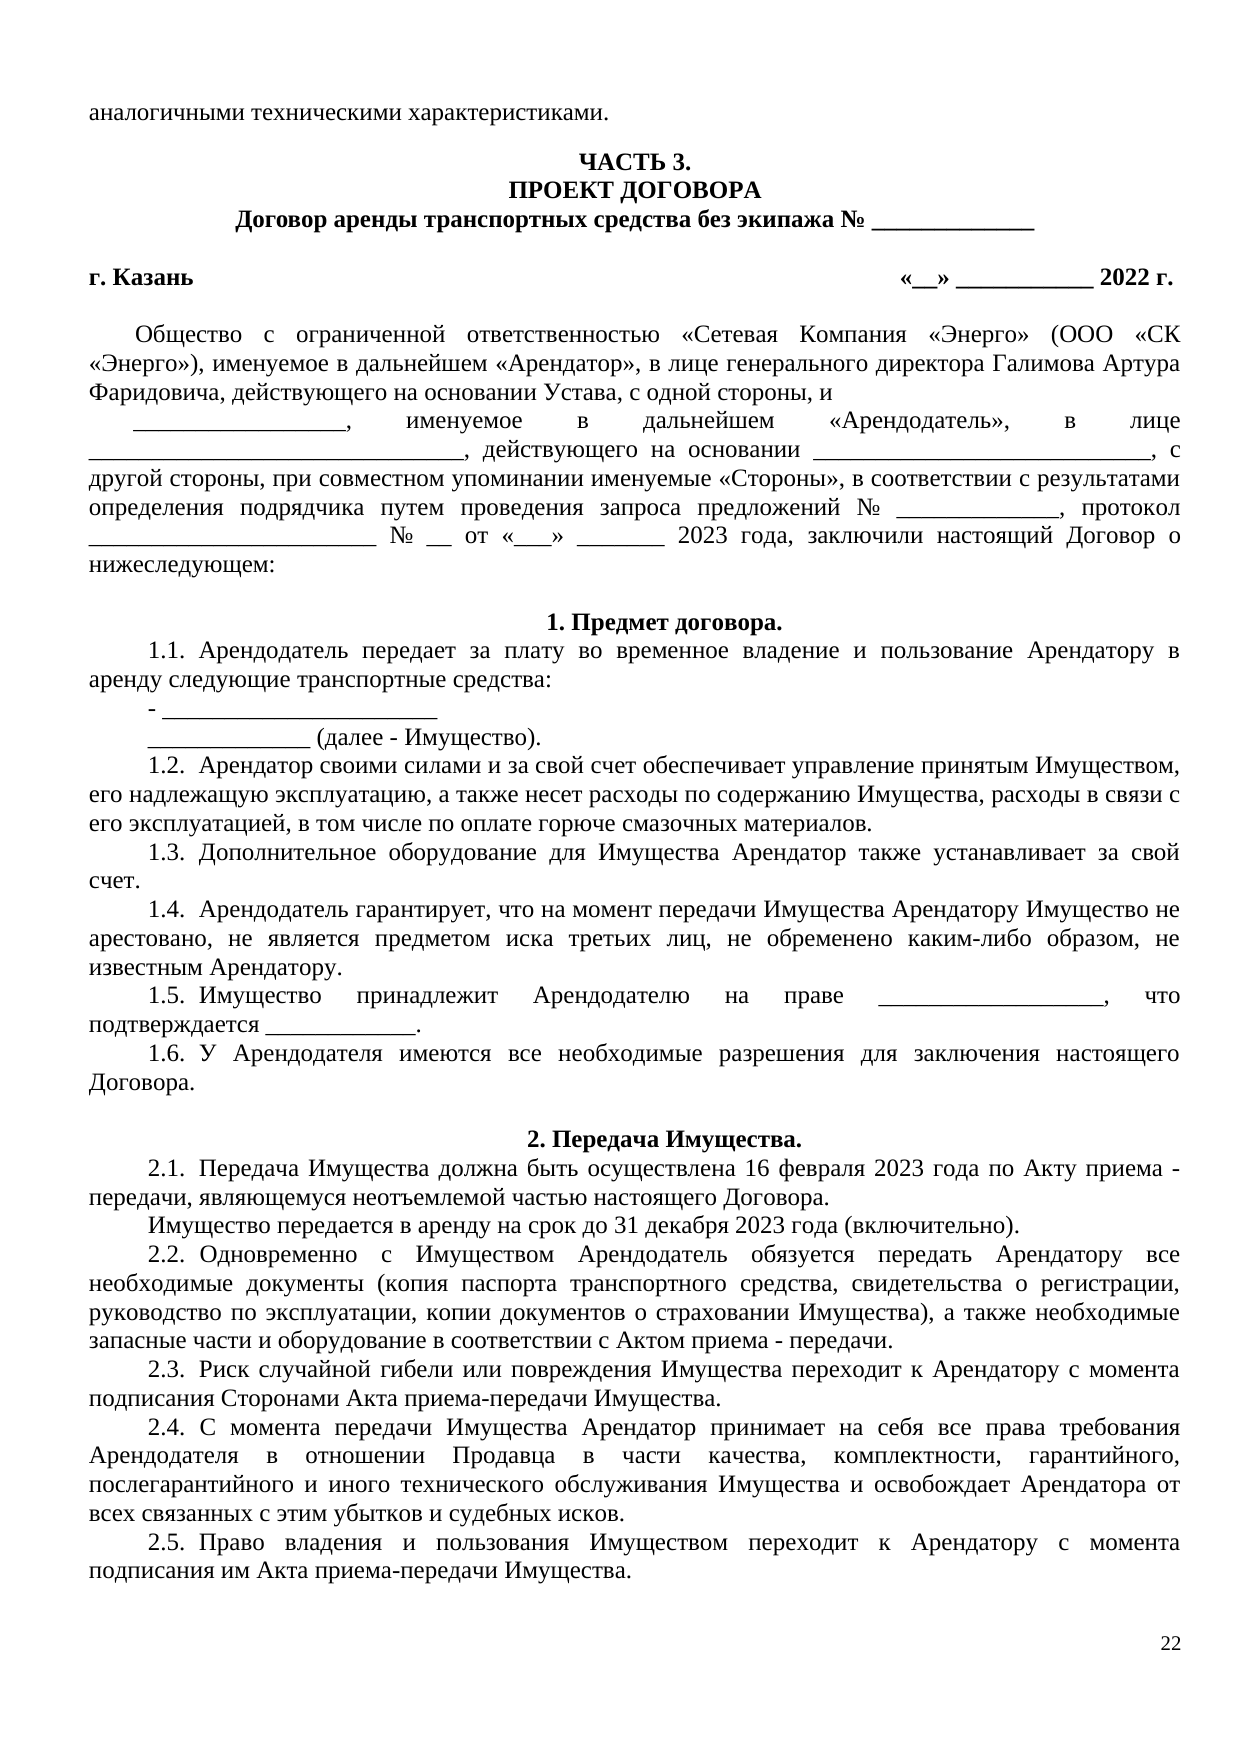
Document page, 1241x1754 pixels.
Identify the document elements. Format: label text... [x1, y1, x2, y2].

list Одновременно с Имуществом Арендодатель обязуется передать Арендатору все необходимые документы (копия паспорта транспортного средства, свидетельства о регистрации, руководство по эксплуатации, копии документов о страховании Имущества), а также необходимые запасные части и оборудование в соответствии с Актом приема - передачи. [89, 1239, 1181, 1354]
list Риск случайной гибели или повреждения Имущества переходит к Арендатору с момента подписания Сторонами Акта приема-передачи Имущества. [89, 1354, 1181, 1412]
list Арендодатель гарантирует, что на момент передачи Имущества Арендатору Имущество не арестовано, не является предметом иска третьих лиц, не обременено каким-либо образом, не известным Арендатору. [89, 894, 1181, 981]
list С момента передачи Имущества Арендатор принимает на себя все права требования Арендодателя в отношении Продавца в части качества, комплектности, гарантийного, послегарантийного и иного технического обслуживания Имущества и освобождает Арендатора от всех связанных с этим убытков и судебных исков. [89, 1412, 1181, 1527]
text ЧАСТЬ 3. [89, 147, 1181, 176]
list Дополнительное оборудование для Имущества Арендатор также устанавливает за свой счет. [89, 837, 1181, 894]
list У Арендодателя имеются все необходимые разрешения для заключения настоящего Договора. [89, 1038, 1181, 1096]
list Предмет договора. [89, 607, 1181, 636]
text - ______________________ [89, 693, 1181, 722]
title Договор аренды транспортных средства без экипажа № _____________ [89, 204, 1181, 233]
list Имущество принадлежит Арендодателю на праве __________________, что подтверждается ____________. [89, 981, 1181, 1038]
text _____________ (далее - Имущество). [89, 722, 1181, 751]
list Арендодатель передает за плату во временное владение и пользование Арендатору в аренду следующие транспортные средства: [89, 636, 1181, 693]
list Арендатор своими силами и за свой счет обеспечивает управление принятым Имуществом, его надлежащую эксплуатацию, а также несет расходы по содержанию Имущества, расходы в связи с его эксплуатацией, в том числе по оплате горюче смазочных материалов. [89, 751, 1181, 837]
text г. Казань «__» ___________ 2022 г. [89, 262, 1181, 291]
text _________________, именуемое в дальнейшем «Арендодатель», в лице ______________________________, действующего на основании ___________________________, с другой стороны, при совместном упоминании именуемые «Стороны», в соответствии с результатами определения подрядчика путем проведения запроса предложений № _____________, протокол _______________________ № __ от «___» _______ 2023 года, заключили настоящий Договор о нижеследующем: [89, 406, 1181, 578]
text Имущество передается в аренду на срок до 31 декабря 2023 года (включительно). [148, 1211, 1181, 1239]
list Передача Имущества. [89, 1124, 1181, 1153]
text Общество с ограниченной ответственностью «Сетевая Компания «Энерго» (ООО «СК «Энерго»), именуемое в дальнейшем «Арендатор», в лице генерального директора Галимова Артура Фаридовича, действующего на основании Устава, с одной стороны, и [89, 319, 1181, 406]
list Передача Имущества должна быть осуществлена 16 февраля 2023 года по Акту приема - передачи, являющемуся неотъемлемой частью настоящего Договора. [89, 1153, 1181, 1211]
text ПРОЕКТ ДОГОВОРА [89, 176, 1181, 204]
list Право владения и пользования Имуществом переходит к Арендатору с момента подписания им Акта приема-передачи Имущества. [89, 1527, 1181, 1584]
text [89, 97, 1181, 125]
